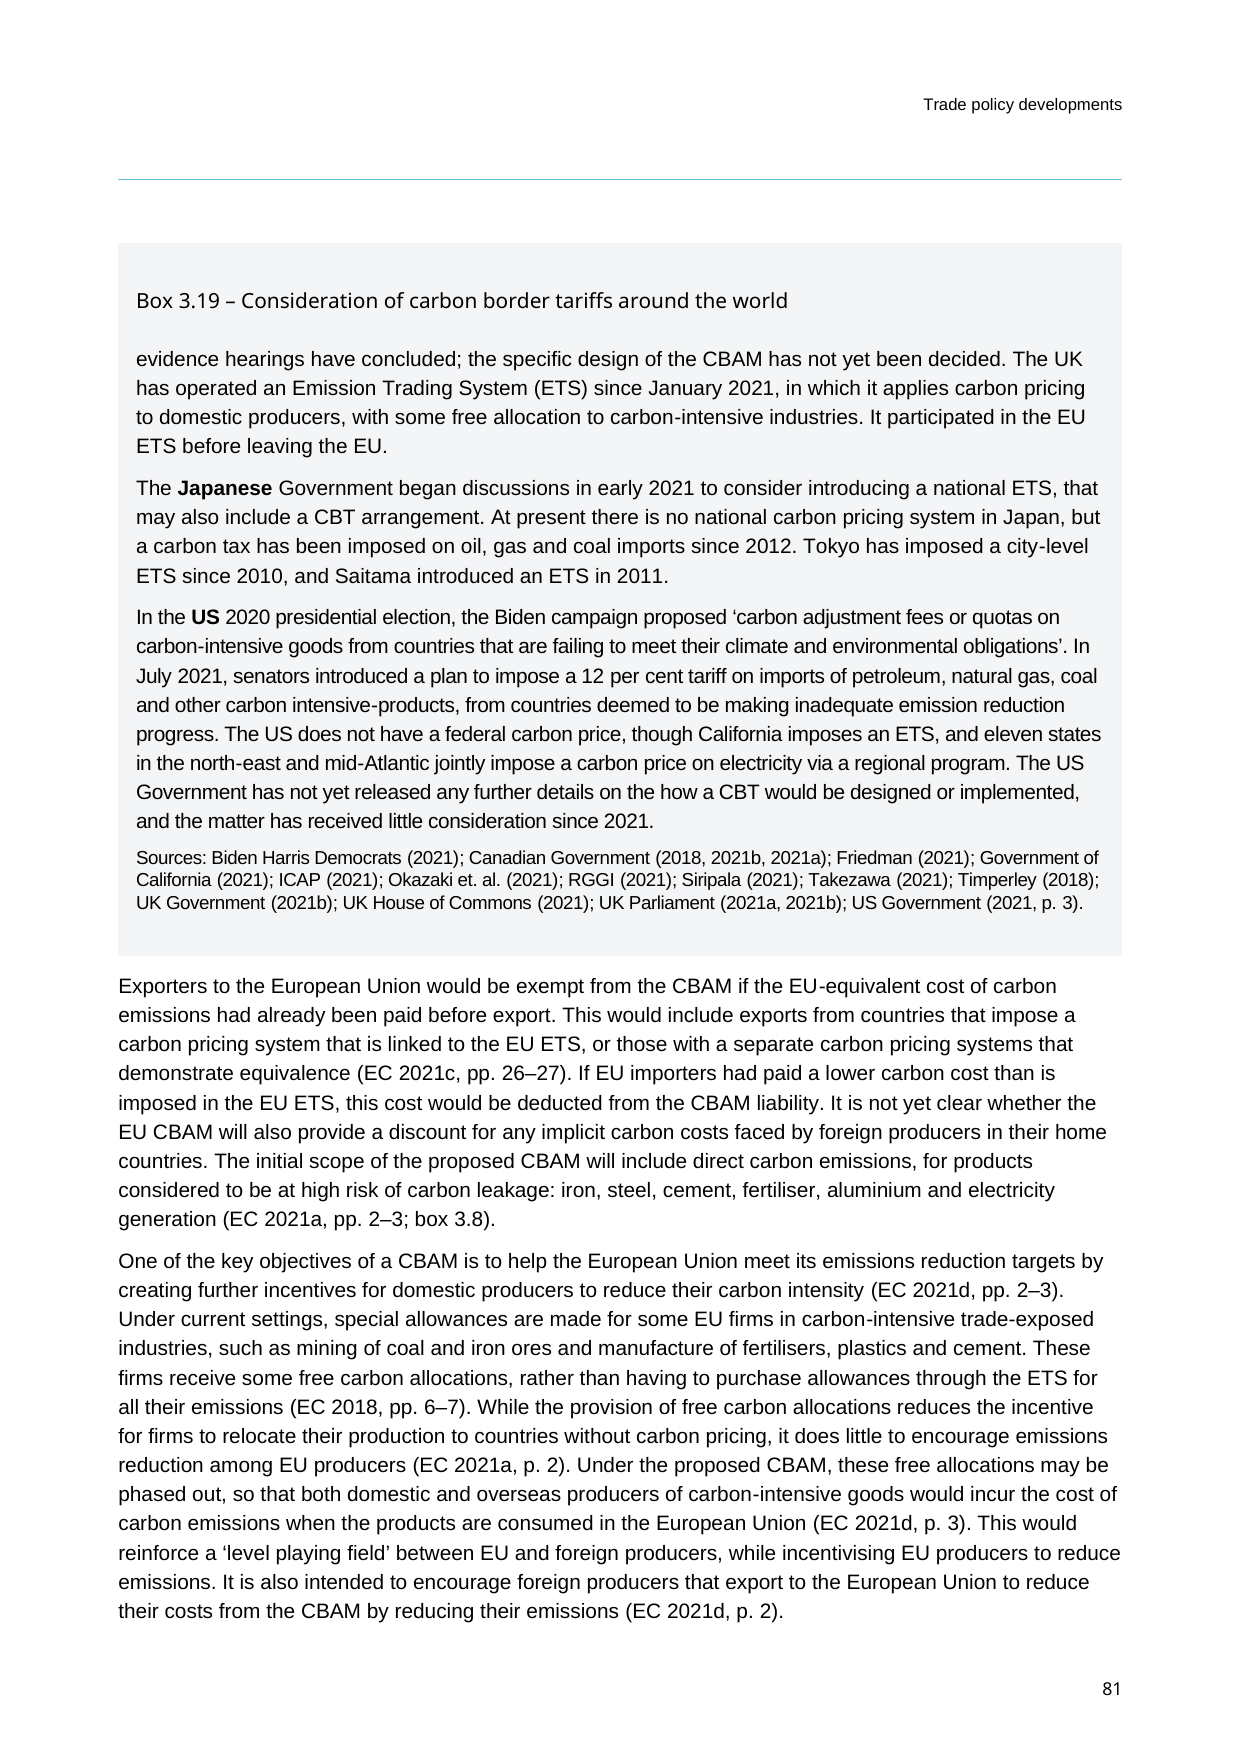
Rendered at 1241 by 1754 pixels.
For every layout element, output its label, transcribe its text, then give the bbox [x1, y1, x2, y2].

text One of the key objectives of a CBAM is to help the European Union meet its emissions reduction targets by creating further incentives for domestic producers to reduce their carbon intensity (EC 2021d, pp. 2–3). Under current settings, special allowances are made for some EU firms in carbon-intensive trade-exposed industries, such as mining of coal and iron ores and manufacture of fertilisers, plastics and cement. These firms receive some free carbon allocations, rather than having to purchase allowances through the ETS for all their emissions (EC 2018, pp. 6–7). While the provision of free carbon allocations reduces the incentive for firms to relocate their production to countries without carbon pricing, it does little to encourage emissions reduction among EU producers (EC 2021a, p. 2). Under the proposed CBAM, these free allocations may be phased out, so that both domestic and overseas producers of carbon-intensive goods would incur the cost of carbon emissions when the products are consumed in the European Union (EC 2021d, p. 3). This would reinforce a ‘level playing field’ between EU and foreign producers, while incentivising EU producers to reduce emissions. It is also intended to encourage foreign producers that export to the European Union to reduce their costs from the CBAM by reducing their emissions (EC 2021d, p. 2). [118, 1243, 1122, 1623]
text Exporters to the European Union would be exempt from the CBAM if the EU-equivalent cost of carbon emissions had already been paid before export. This would include exports from countries that impose a carbon pricing system that is linked to the EU ETS, or those with a separate carbon pricing systems that demonstrate equivalence (EC 2021c, pp. 26–27). If EU importers had paid a lower carbon cost than is imposed in the EU ETS, this cost would be deducted from the CBAM liability. It is not yet clear whether the EU CBAM will also provide a discount for any implicit carbon costs faced by foreign producers in their home countries. The initial scope of the proposed CBAM will include direct carbon emissions, for products considered to be at high risk of carbon leakage: iron, steel, cement, fertiliser, aluminium and electricity generation (EC 2021a, pp. 2–3; box 3.8). [118, 968, 1122, 1231]
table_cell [118, 326, 1122, 956]
